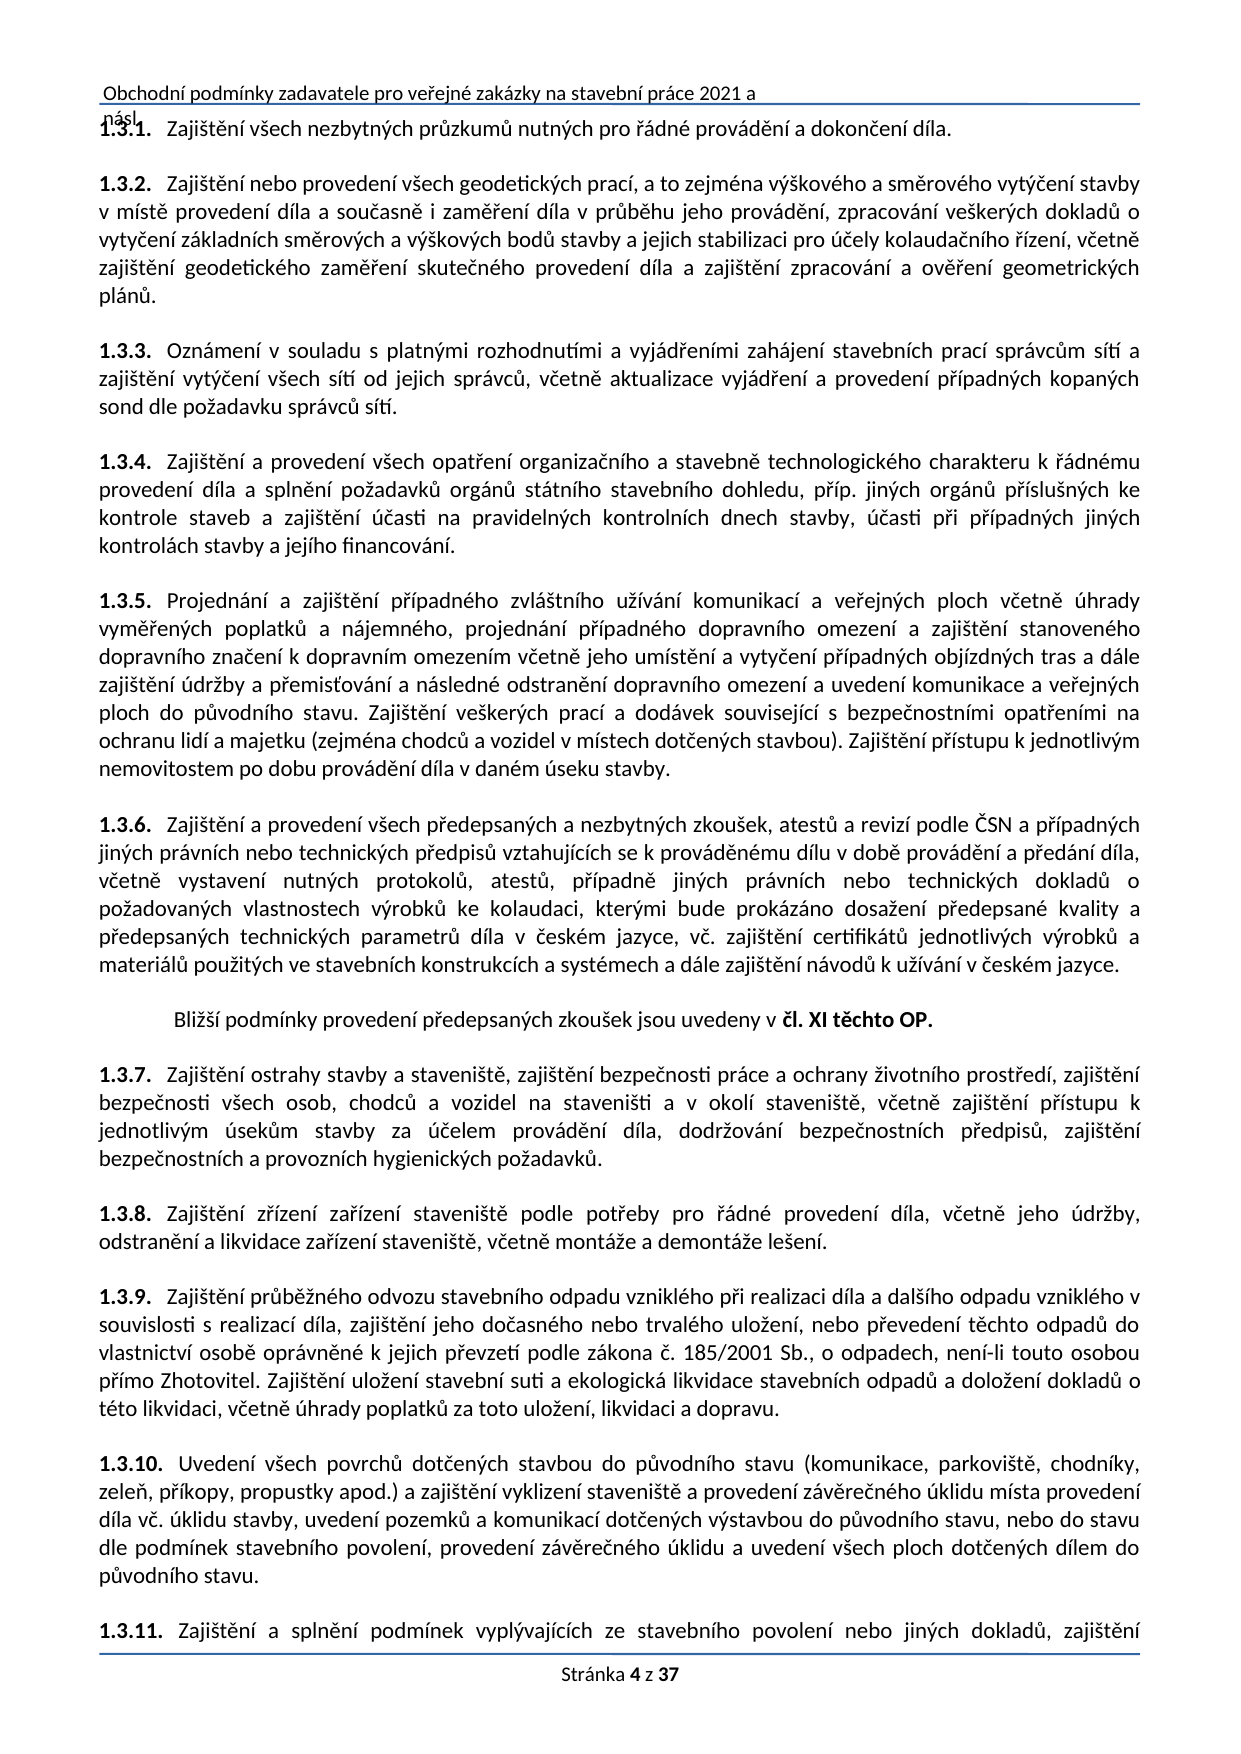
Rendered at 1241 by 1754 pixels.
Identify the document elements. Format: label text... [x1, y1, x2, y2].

list Zajištění ostrahy stavby a staveniště, zajištění bezpečnosti práce a ochrany životního prostředí, zajištění bezpečnosti všech osob, chodců a vozidel na staveništi a v okolí staveniště, včetně zajištění přístupu k jednotlivým úsekům stavby za účelem provádění díla, dodržování bezpečnostních předpisů, zajištění bezpečnostních a provozních hygienických požadavků. [98, 1060, 1142, 1172]
list Zajištění průběžného odvozu stavebního odpadu vzniklého při realizaci díla a dalšího odpadu vzniklého v souvislosti s realizací díla, zajištění jeho dočasného nebo trvalého uložení, nebo převedení těchto odpadů do vlastnictví osobě oprávněné k jejich převzetí podle zákona č. 185/2001 Sb., o odpadech, není-li touto osobou přímo Zhotovitel. Zajištění uložení stavební suti a ekologická likvidace stavebních odpadů a doložení dokladů o této likvidaci, včetně úhrady poplatků za toto uložení, likvidaci a dopravu. [98, 1282, 1142, 1422]
list Zajištění a provedení všech opatření organizačního a stavebně technologického charakteru k řádnému provedení díla a splnění požadavků orgánů státního stavebního dohledu, příp. jiných orgánů příslušných ke kontrole staveb a zajištění účasti na pravidelných kontrolních dnech stavby, účasti při případných jiných kontrolách stavby a jejího financování. [98, 447, 1142, 559]
list Zajištění zřízení zařízení staveniště podle potřeby pro řádné provedení díla, včetně jeho údržby, odstranění a likvidace zařízení staveniště, včetně montáže a demontáže lešení. [98, 1199, 1142, 1255]
list Projednání a zajištění případného zvláštního užívání komunikací a veřejných ploch včetně úhrady vyměřených poplatků a nájemného, projednání případného dopravního omezení a zajištění stanoveného dopravního značení k dopravním omezením včetně jeho umístění a vytyčení případných objízdných tras a dále zajištění údržby a přemisťování a následné odstranění dopravního omezení a uvedení komunikace a veřejných ploch do původního stavu. Zajištění veškerých prací a dodávek související s bezpečnostními opatřeními na ochranu lidí a majetku (zejména chodců a vozidel v místech dotčených stavbou). Zajištění přístupu k jednotlivým nemovitostem po dobu provádění díla v daném úseku stavby. [98, 586, 1142, 783]
text Bližší podmínky provedení předepsaných zkoušek jsou uvedeny v čl. XI těchto OP. [98, 1005, 1142, 1033]
list Oznámení v souladu s platnými rozhodnutími a vyjádřeními zahájení stavebních prací správcům sítí a zajištění vytýčení všech sítí od jejich správců, včetně aktualizace vyjádření a provedení případných kopaných sond dle požadavku správců sítí. [98, 336, 1142, 420]
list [98, 1617, 1142, 1645]
list Zajištění a provedení všech předepsaných a nezbytných zkoušek, atestů a revizí podle ČSN a případných jiných právních nebo technických předpisů vztahujících se k prováděnému dílu v době provádění a předání díla, včetně vystavení nutných protokolů, atestů, případně jiných právních nebo technických dokladů o požadovaných vlastnostech výrobků ke kolaudaci, kterými bude prokázáno dosažení předepsané kvality a předepsaných technických parametrů díla v českém jazyce, vč. zajištění certifikátů jednotlivých výrobků a materiálů použitých ve stavebních konstrukcích a systémech a dále zajištění návodů k užívání v českém jazyce. [98, 810, 1142, 978]
list Uvedení všech povrchů dotčených stavbou do původního stavu (komunikace, parkoviště, chodníky, zeleň, příkopy, propustky apod.) a zajištění vyklizení staveniště a provedení závěrečného úklidu místa provedení díla vč. úklidu stavby, uvedení pozemků a komunikací dotčených výstavbou do původního stavu, nebo do stavu dle podmínek stavebního povolení, provedení závěrečného úklidu a uvedení všech ploch dotčených dílem do původního stavu. [98, 1449, 1142, 1589]
list Zajištění všech nezbytných průzkumů nutných pro řádné provádění a dokončení díla. [98, 114, 1142, 142]
list Zajištění nebo provedení všech geodetických prací, a to zejména výškového a směrového vytýčení stavby v místě provedení díla a současně i zaměření díla v průběhu jeho provádění, zpracování veškerých dokladů o vytyčení základních směrových a výškových bodů stavby a jejich stabilizaci pro účely kolaudačního řízení, včetně zajištění geodetického zaměření skutečného provedení díla a zajištění zpracování a ověření geometrických plánů. [98, 169, 1142, 309]
